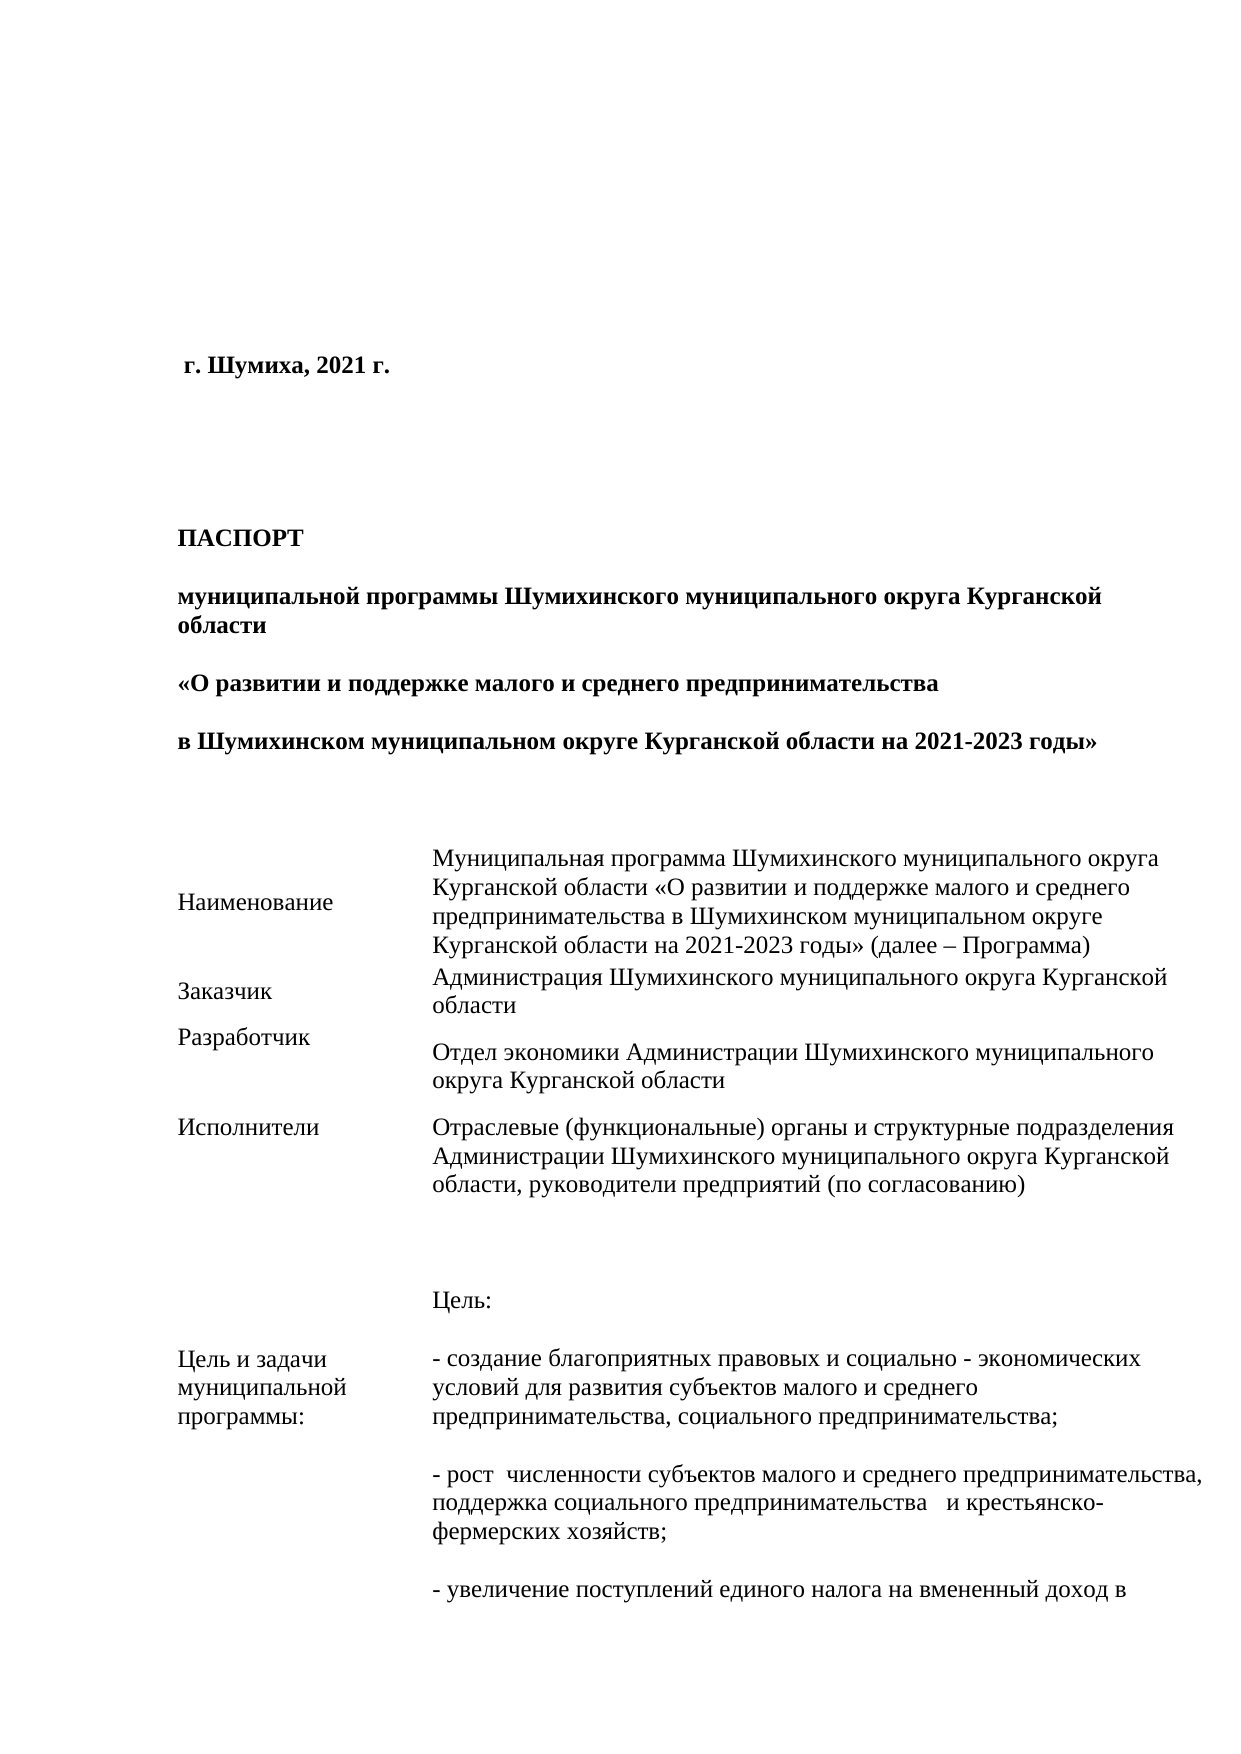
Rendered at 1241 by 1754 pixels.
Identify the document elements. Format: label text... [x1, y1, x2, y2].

table_cell Отдел экономики Администрации Шумихинского муниципального округа Курганской области [431, 1021, 1224, 1110]
table_cell Разработчик [176, 1021, 431, 1110]
text «О развитии и поддержке малого и среднего предпринимательства [177, 668, 1152, 697]
text ПАСПОРТ [177, 523, 1152, 552]
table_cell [176, 1110, 431, 1634]
text муниципальной программы Шумихинского муниципального округа Курганской области [177, 581, 1152, 639]
text г. Шумиха, 2021 г. [177, 350, 1152, 378]
table_header Муниципальная программа Шумихинского муниципального округа Курганской области «О развитии и поддержке малого и среднего предпринимательства в Шумихинском муниципальном округе Курганской области на 2021-2023 годы» (далее – Программа) [431, 842, 1224, 960]
table_header Наименование [176, 842, 431, 960]
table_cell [431, 1110, 1224, 1634]
table_cell Администрация Шумихинского муниципального округа Курганской области [431, 960, 1224, 1021]
text в Шумихинском муниципальном округе Курганской области на 2021-2023 годы» [177, 726, 1152, 755]
table_cell Заказчик [176, 960, 431, 1021]
